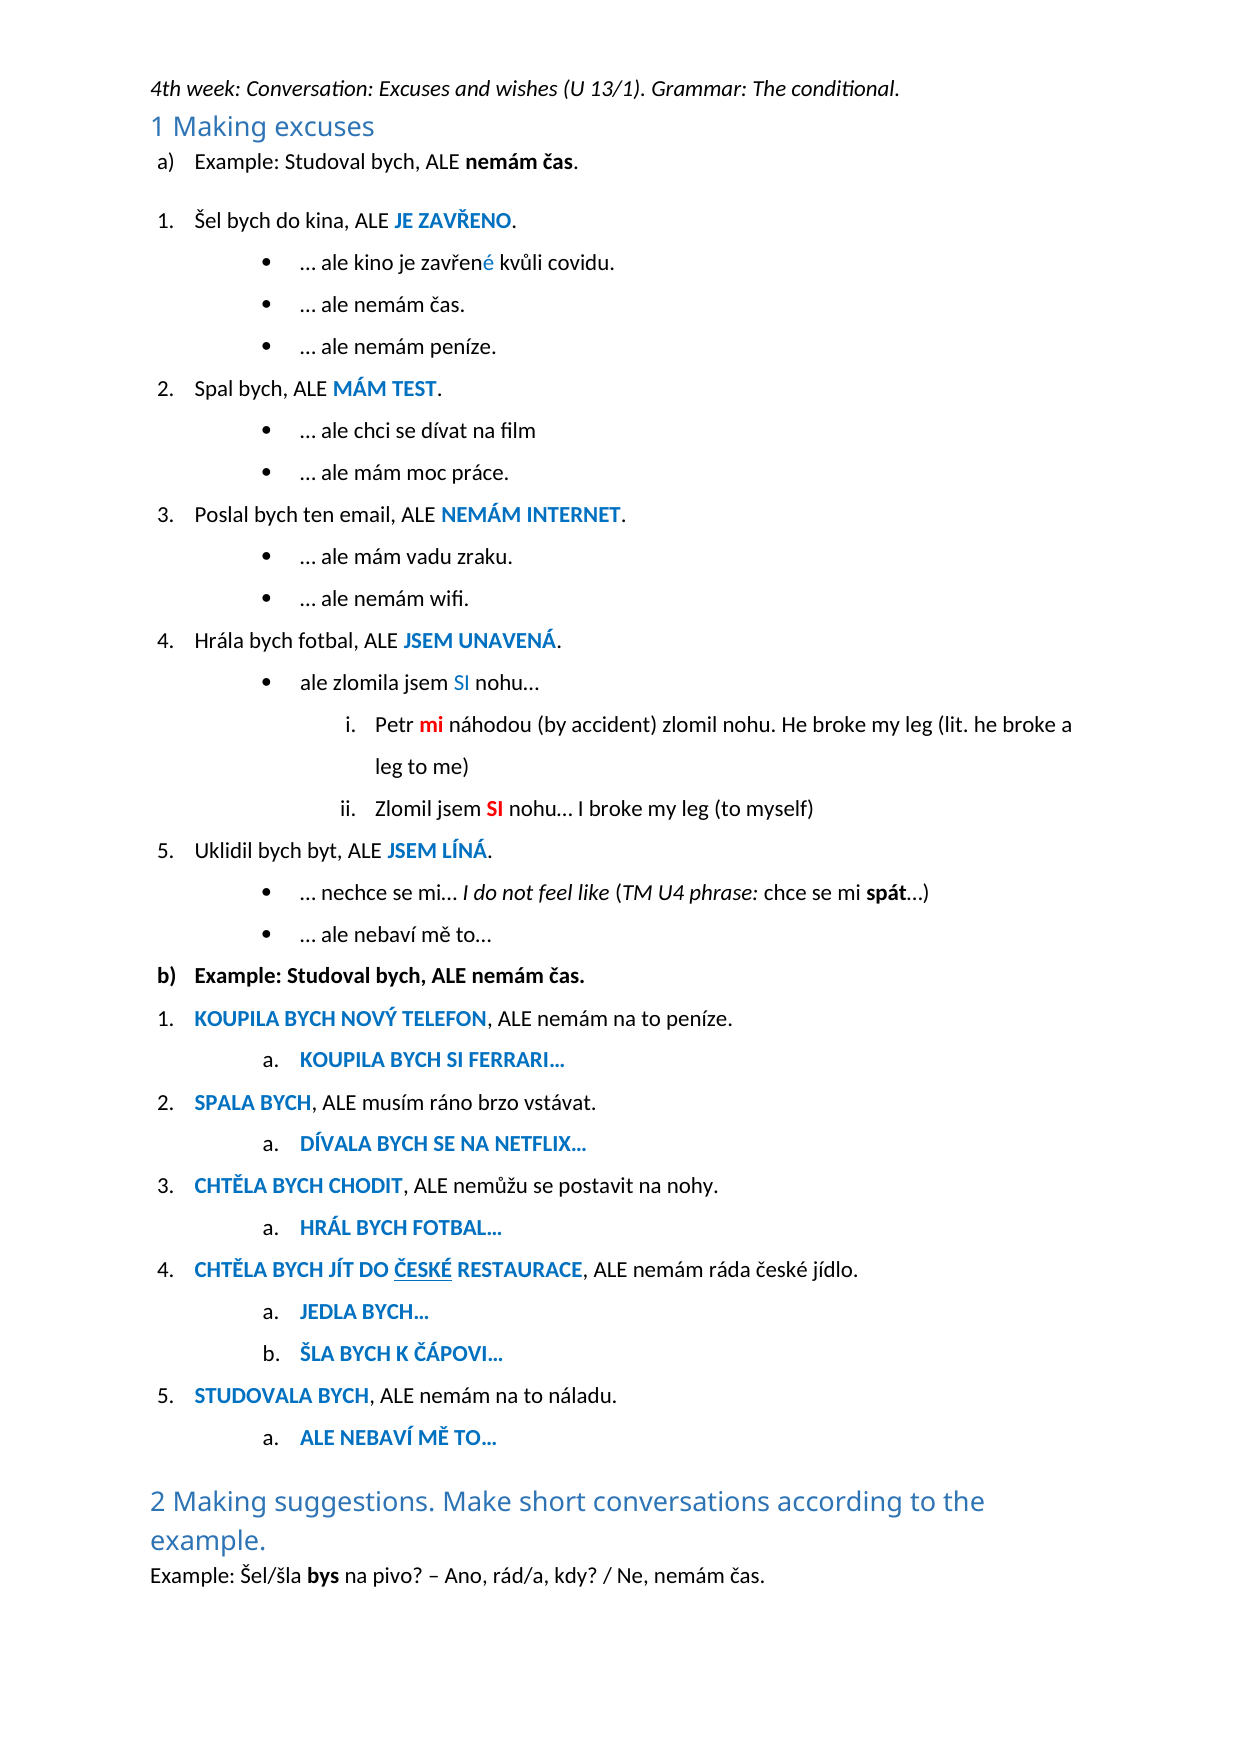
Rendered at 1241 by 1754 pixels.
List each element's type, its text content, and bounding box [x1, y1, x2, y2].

list ale zlomila jsem SI nohu… [262, 668, 1090, 696]
list … ale nebaví mě to… [262, 920, 1090, 948]
list ale nebaví mě to… [262, 1423, 1090, 1451]
list Šel bych do kina, ALE je zavřeno. [157, 206, 1090, 234]
list Spal bych, ALE mám test. [157, 374, 1090, 402]
list … ale kino je zavřené kvůli covidu. [262, 248, 1090, 276]
list Šla bych k čápovi… [262, 1339, 1090, 1367]
list … ale mám moc práce. [262, 458, 1090, 486]
list Poslal bych ten email, ALE nemám internet. [157, 500, 1090, 528]
list hrál bych fotbal… [262, 1213, 1090, 1242]
list chtěla bych jít do české restaurace, ALE nemám ráda české jídlo. [157, 1256, 1090, 1283]
list … ale mám vadu zraku. [262, 542, 1090, 570]
list chtěla bych chodit, ALE nemůžu se postavit na nohy. [157, 1172, 1090, 1199]
list koupila bych nový telefon, ALE nemám na to peníze. [157, 1004, 1090, 1032]
list spala bych, ALE musím ráno brzo vstávat. [157, 1088, 1090, 1116]
list Zlomil jsem SI nohu… I broke my leg (to myself) [356, 794, 1090, 822]
list studovala bych, ALE nemám na to náladu. [157, 1381, 1090, 1409]
list … ale chci se dívat na film [262, 416, 1090, 444]
list Hrála bych fotbal, ALE jsem unavená. [157, 626, 1090, 654]
list … ale nemám čas. [262, 290, 1090, 318]
subtitle 1 Making excuses [150, 108, 1090, 144]
list Petr mi náhodou (by accident) zlomil nohu. He broke my leg (lit. he broke a leg to me) [356, 710, 1090, 780]
text Example: Šel/šla bys na pivo? – Ano, rád/a, kdy? / Ne, nemám čas. [150, 1562, 1090, 1590]
list jedla bych… [262, 1297, 1090, 1326]
list … nechce se mi… I do not feel like (TM U4 phrase: chce se mi spát…) [262, 878, 1090, 906]
list … ale nemám peníze. [262, 332, 1090, 360]
list Example: Studoval bych, ALE nemám čas. [157, 147, 1090, 175]
list Example: Studoval bych, ALE nemám čas. [157, 962, 1090, 990]
list dívala bych se na netflix… [262, 1129, 1090, 1158]
list … ale nemám wifi. [262, 584, 1090, 612]
subtitle 2 Making suggestions. Make short conversations according to the example. [150, 1482, 1090, 1559]
list Uklidil bych byt, ALE jsem líná. [157, 836, 1090, 864]
list Koupila bych si ferrari… [262, 1046, 1090, 1074]
